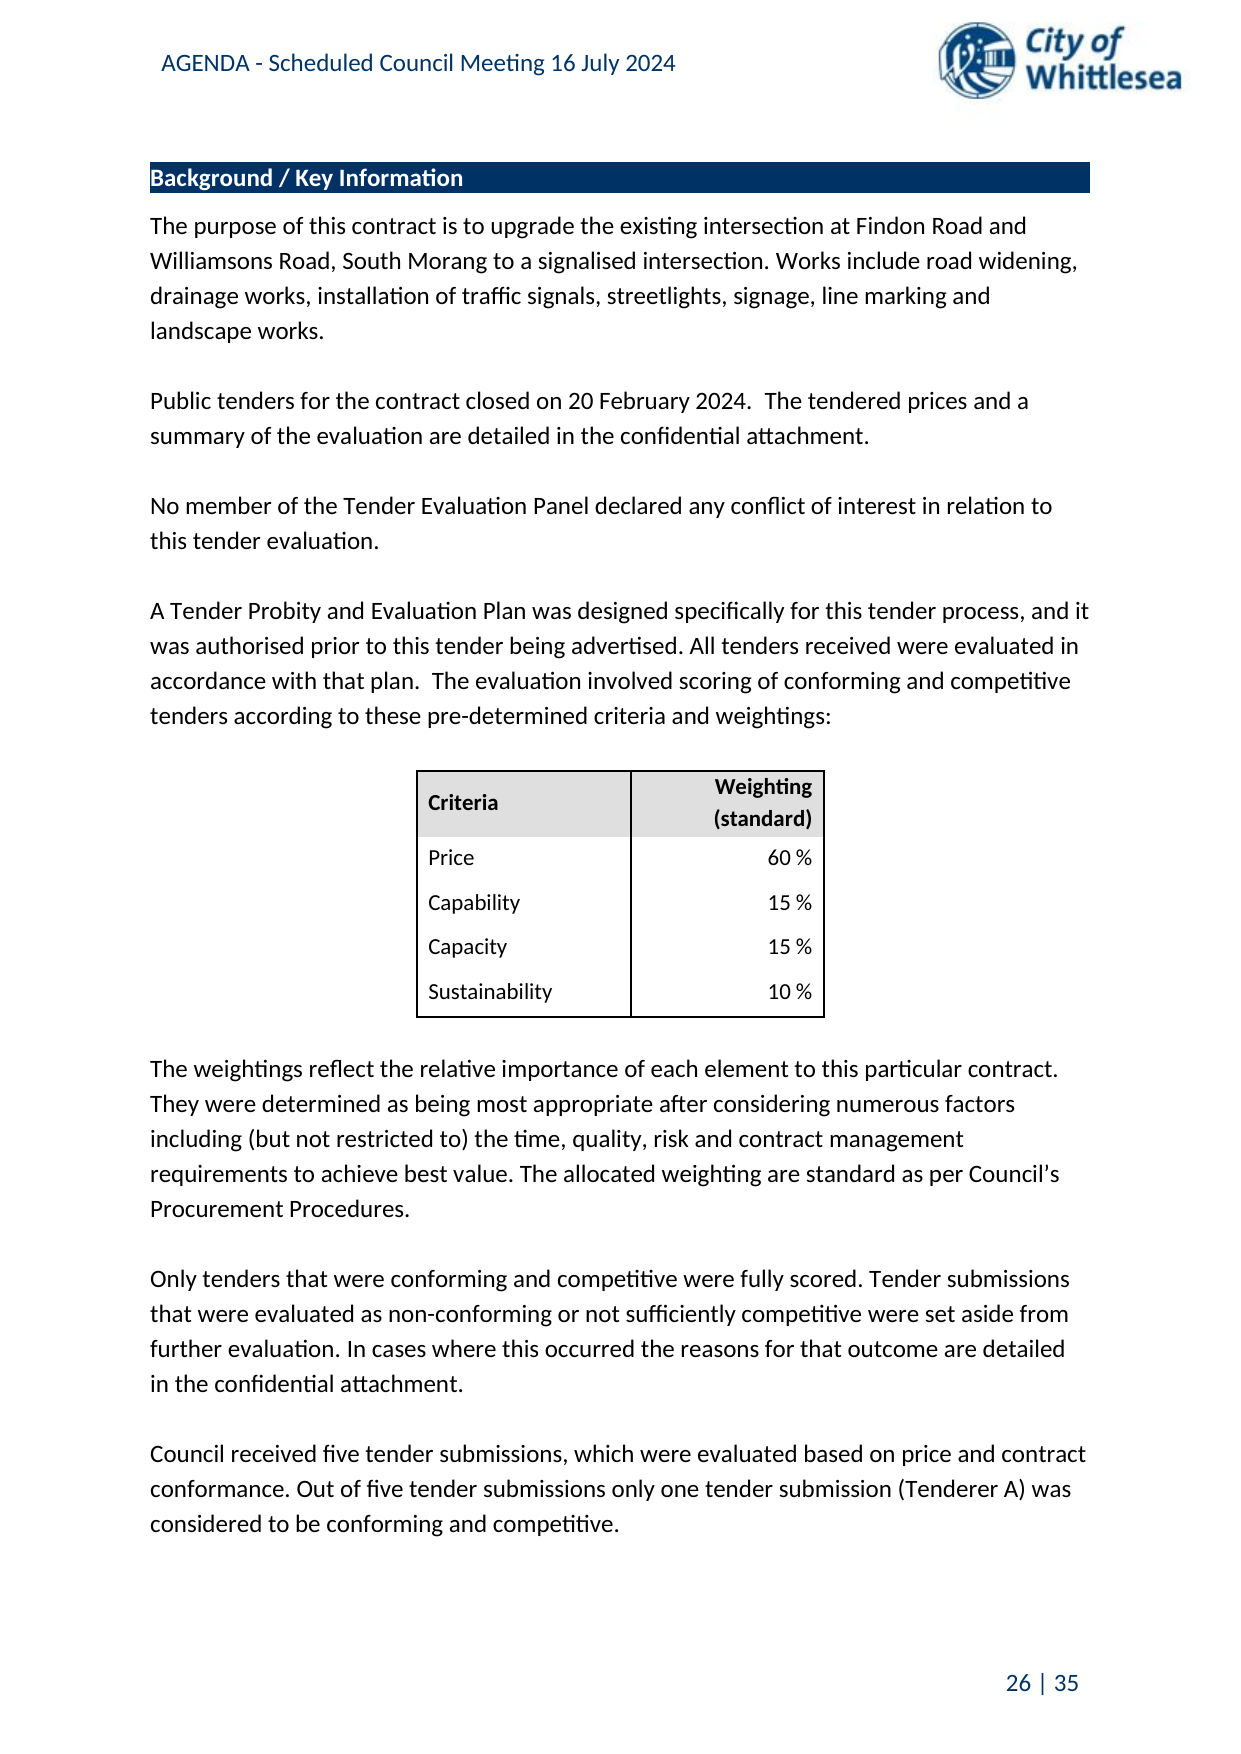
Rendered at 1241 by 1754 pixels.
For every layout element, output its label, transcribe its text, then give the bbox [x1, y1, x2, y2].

table_cell 15 % [632, 881, 823, 926]
table_cell 10 % [632, 971, 823, 1016]
text No member of the Tender Evaluation Panel declared any conflict of interest in relation to this tender evaluation. [150, 490, 1090, 556]
subtitle Background / Key Information [150, 162, 1090, 193]
table_cell 15 % [632, 926, 823, 971]
text Council received five tender submissions, which were evaluated based on price and contract conformance. Out of five tender submissions only one tender submission (Tenderer A) was considered to be conforming and competitive. [150, 1438, 1090, 1538]
table_header Weighting (standard) [632, 772, 823, 837]
table_cell Capacity [418, 926, 630, 971]
table_cell Sustainability [418, 971, 630, 1016]
text The purpose of this contract is to upgrade the existing intersection at Findon Road and Williamsons Road, South Morang to a signalised intersection. Works include road widening, drainage works, installation of traffic signals, streetlights, signage, line marking and landscape works. [150, 210, 1090, 346]
text A Tender Probity and Evaluation Plan was designed specifically for this tender process, and it was authorised prior to this tender being advertised. All tenders received were evaluated in accordance with that plan. The evaluation involved scoring of conforming and competitive tenders according to these pre-determined criteria and weightings: [150, 595, 1090, 731]
table_cell Price [418, 837, 630, 881]
table_header Criteria [418, 772, 630, 837]
table_cell Capability [418, 881, 630, 926]
text The weightings reflect the relative importance of each element to this particular contract. They were determined as being most appropriate after considering numerous factors including (but not restricted to) the time, quality, risk and contract management requirements to achieve best value. The allocated weighting are standard as per Council’s Procurement Procedures. [150, 1053, 1090, 1223]
table_cell 60 % [632, 837, 823, 881]
text Public tenders for the contract closed on 20 February 2024. The tendered prices and a summary of the evaluation are detailed in the confidential attachment. [150, 385, 1090, 451]
text Only tenders that were conforming and competitive were fully scored. Tender submissions that were evaluated as non-conforming or not sufficiently competitive were set aside from further evaluation. In cases where this occurred the reasons for that outcome are detailed in the confidential attachment. [150, 1263, 1090, 1398]
picture [0, 0, 1241, 127]
